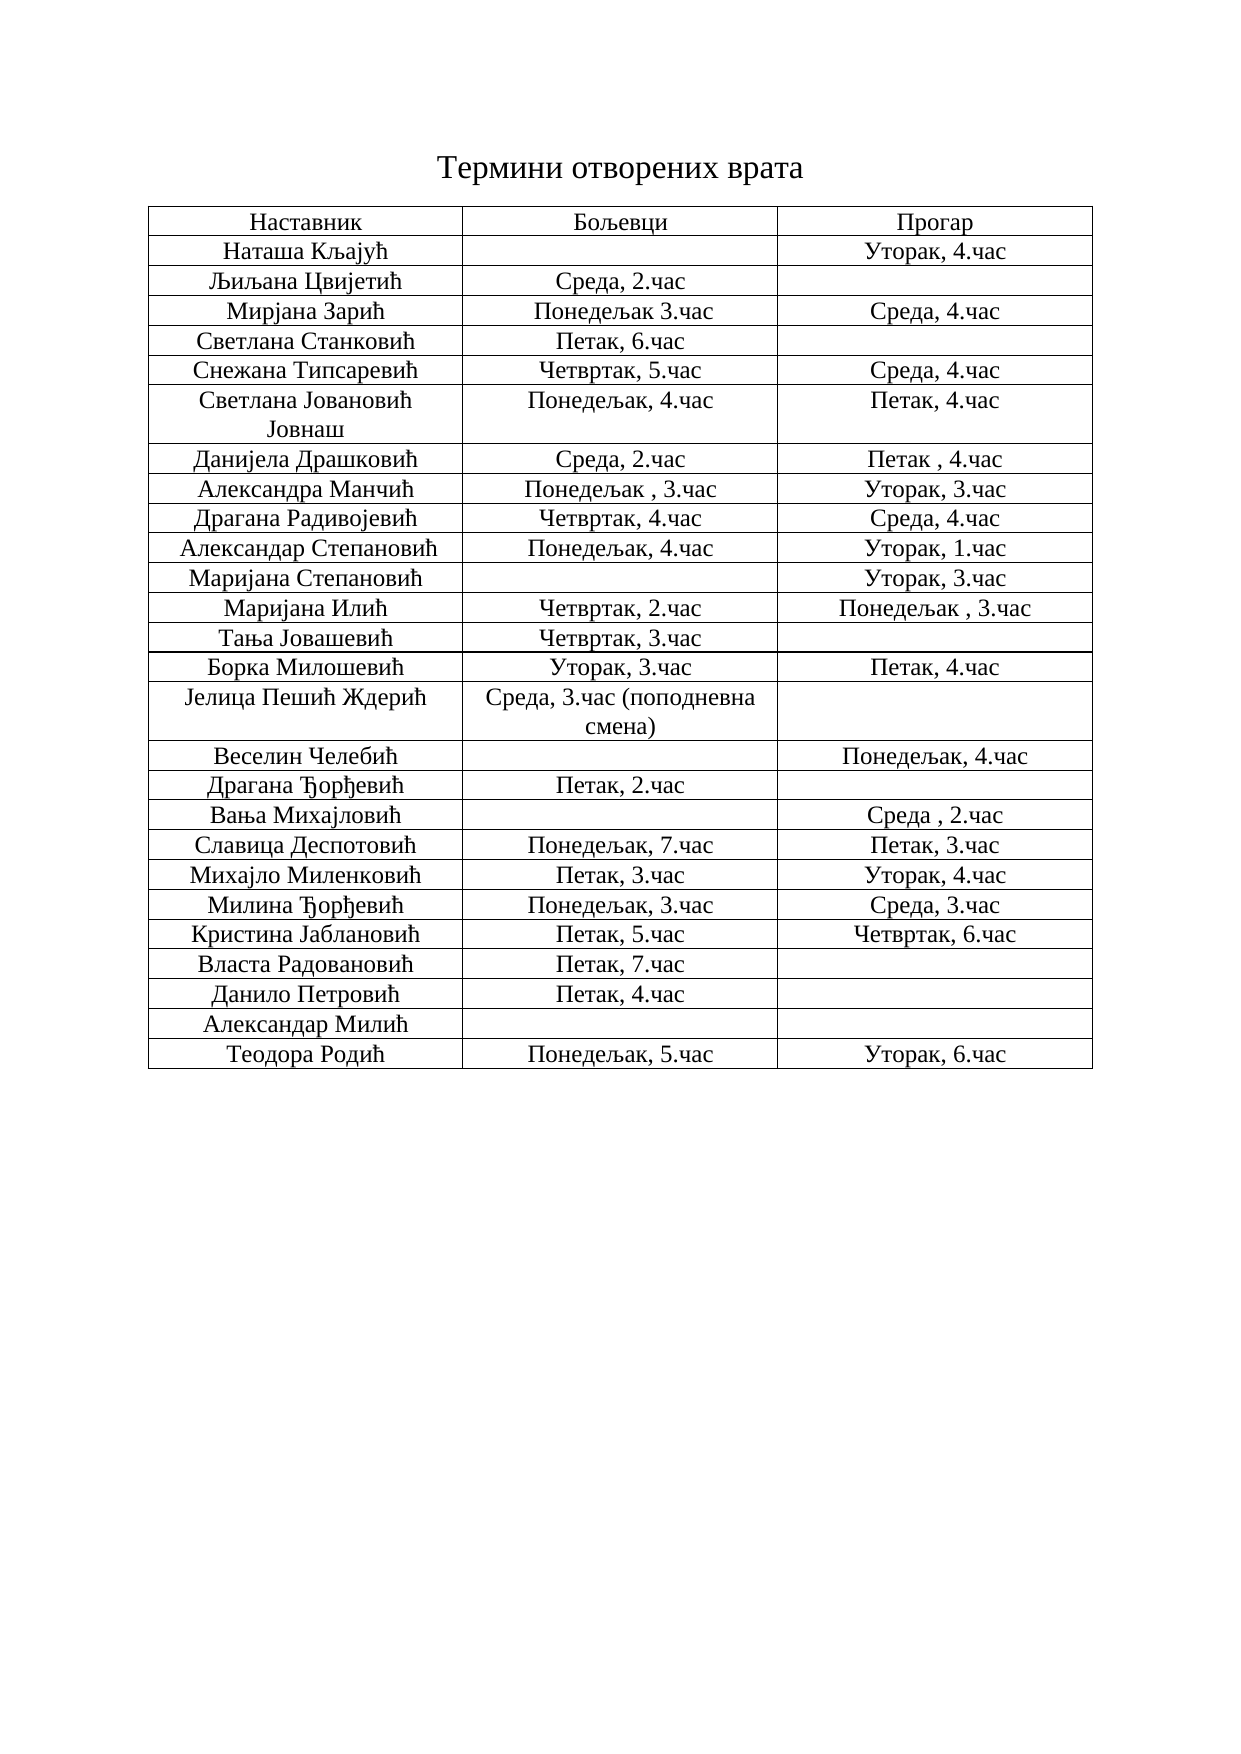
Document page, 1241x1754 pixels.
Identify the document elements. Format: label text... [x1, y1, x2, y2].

table_cell Среда, 2.час [463, 444, 777, 473]
table_cell Понедељак, 7.час [463, 830, 777, 859]
table_cell Понедељак , 3.час [778, 593, 1092, 622]
table_cell Александар Степановић [149, 533, 462, 562]
table_cell Драгана Ђорђевић [149, 771, 462, 799]
table_cell Кристина Јаблановић [149, 920, 462, 948]
table_cell Маријана Степановић [149, 563, 462, 592]
table_cell Тања Јовашевић [149, 623, 462, 651]
table_cell Понедељак, 4.час [463, 533, 777, 562]
table_cell Светлана Јовановић Јовнаш [149, 385, 462, 443]
table_cell [463, 1009, 777, 1038]
table_cell [778, 949, 1092, 978]
table_cell [778, 682, 1092, 740]
table_cell Михајло Миленковић [149, 860, 462, 889]
table_cell [463, 800, 777, 829]
table_cell Уторак, 3.час [463, 653, 777, 681]
table_cell Уторак, 1.час [778, 533, 1092, 562]
table_cell Вања Михајловић [149, 800, 462, 829]
table_cell Петак, 2.час [463, 771, 777, 799]
table_cell Четвртак, 2.час [463, 593, 777, 622]
table_cell Данило Петровић [149, 979, 462, 1008]
table_cell [463, 563, 777, 592]
table_header Наставник [149, 207, 462, 235]
table_cell Уторак, 3.час [778, 563, 1092, 592]
table_cell Драгана Радивојевић [149, 504, 462, 532]
table_cell Среда, 3.час (поподневна смена) [463, 682, 777, 740]
table_cell Петак, 4.час [778, 385, 1092, 443]
table_cell Петак, 3.час [778, 830, 1092, 859]
table_cell Среда, 2.час [463, 266, 777, 295]
table_cell Милина Ђорђевић [149, 890, 462, 918]
table_cell Александар Милић [149, 1009, 462, 1038]
table_cell [463, 741, 777, 769]
table_cell [778, 771, 1092, 799]
table_cell Мирјана Зарић [149, 296, 462, 325]
table_cell Среда, 4.час [778, 296, 1092, 325]
table_cell Четвртак, 3.час [463, 623, 777, 651]
table_cell Среда, 4.час [778, 504, 1092, 532]
table_cell Петак, 5.час [463, 920, 777, 948]
table_cell Петак, 4.час [463, 979, 777, 1008]
table_cell [778, 623, 1092, 651]
table_cell Понедељак, 5.час [463, 1039, 777, 1067]
table_cell Светлана Станковић [149, 326, 462, 354]
table_cell [778, 326, 1092, 354]
table_cell Понедељак 3.час [463, 296, 777, 325]
text Термини отворених врата [148, 148, 1093, 186]
table_cell Веселин Челебић [149, 741, 462, 769]
table_cell Среда, 3.час [778, 890, 1092, 918]
table_header Прогар [778, 207, 1092, 235]
table_cell Понедељак, 3.час [463, 890, 777, 918]
table_cell Петак, 4.час [778, 653, 1092, 681]
table_cell Јелица Пешић Ждерић [149, 682, 462, 740]
table_cell Уторак, 6.час [778, 1039, 1092, 1067]
table_cell [778, 1009, 1092, 1038]
table_cell Власта Радовановић [149, 949, 462, 978]
table_cell Понедељак, 4.час [778, 741, 1092, 769]
table_cell Понедељак, 4.час [463, 385, 777, 443]
table_header Бољевци [463, 207, 777, 235]
table_cell [778, 266, 1092, 295]
table_cell Борка Милошевић [149, 653, 462, 681]
table_cell Теодора Родић [149, 1039, 462, 1067]
table_cell Уторак, 4.час [778, 860, 1092, 889]
table_cell Уторак, 3.час [778, 474, 1092, 502]
table_cell Данијела Драшковић [149, 444, 462, 473]
table_cell Среда , 2.час [778, 800, 1092, 829]
table_cell Маријана Илић [149, 593, 462, 622]
table_cell Славица Деспотовић [149, 830, 462, 859]
table_cell Понедељак , 3.час [463, 474, 777, 502]
table_cell Четвртак, 5.час [463, 356, 777, 384]
table_cell Среда, 4.час [778, 356, 1092, 384]
table_cell Александра Манчић [149, 474, 462, 502]
table_cell Четвртак, 4.час [463, 504, 777, 532]
table_cell Снежана Типсаревић [149, 356, 462, 384]
table_cell Наташа Кљајућ [149, 236, 462, 265]
table_cell Четвртак, 6.час [778, 920, 1092, 948]
table_cell Петак, 6.час [463, 326, 777, 354]
table_cell Петак, 3.час [463, 860, 777, 889]
table_cell Уторак, 4.час [778, 236, 1092, 265]
table_cell Петак , 4.час [778, 444, 1092, 473]
table_cell Петак, 7.час [463, 949, 777, 978]
table_cell [463, 236, 777, 265]
table_cell [778, 979, 1092, 1008]
table_cell Љиљана Цвијетић [149, 266, 462, 295]
